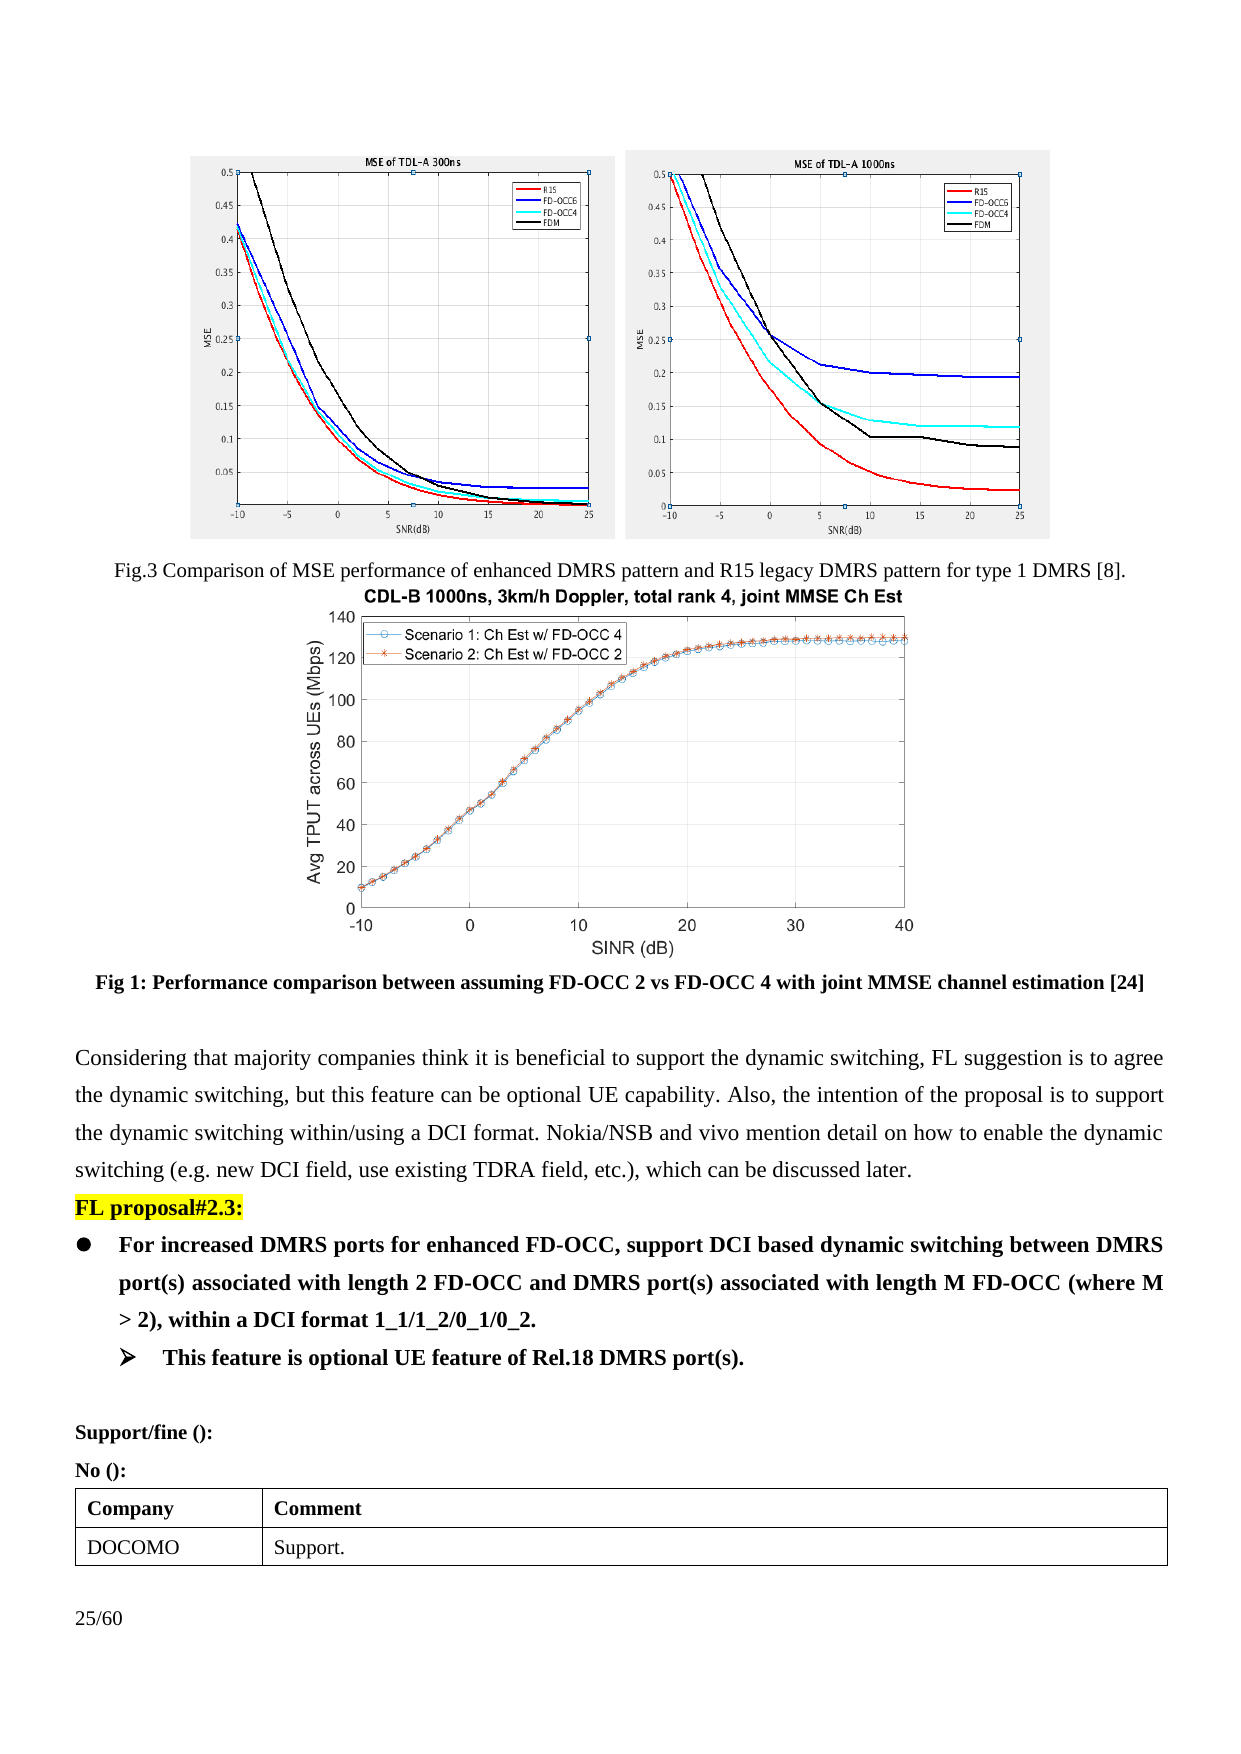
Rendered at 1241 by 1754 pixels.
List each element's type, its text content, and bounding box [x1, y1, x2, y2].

list This feature is optional UE feature of Rel.18 DMRS port(s). [119, 1338, 1165, 1376]
text Considering that majority companies think it is beneficial to support the dynamic switching, FL suggestion is to agree the dynamic switching, but this feature can be optional UE capability. Also, the intention of the proposal is to support the dynamic switching within/using a DCI format. Nokia/NSB and vivo mention detail on how to enable the dynamic switching (e.g. new DCI field, use existing TDRA field, etc.), which can be discussed later. [75, 1038, 1165, 1188]
text FL proposal#2.3: [75, 1188, 1165, 1226]
picture [270, 588, 970, 958]
picture [625, 150, 1050, 539]
text Support/fine (): [75, 1413, 1165, 1451]
table_header Comment [263, 1489, 1167, 1527]
text Fig.3 Comparison of MSE performance of enhanced DMRS pattern and R15 legacy DMRS pattern for type 1 DMRS [8]. [75, 551, 1165, 588]
list For increased DMRS ports for enhanced FD-OCC, support DCI based dynamic switching between DMRS port(s) associated with length 2 FD-OCC and DMRS port(s) associated with length M FD-OCC (where M > 2), within a DCI format 1_1/1_2/0_1/0_2. [75, 1226, 1165, 1338]
table_cell Support. [263, 1528, 1167, 1565]
table_header Company [76, 1489, 262, 1527]
table_cell DOCOMO [76, 1528, 262, 1565]
text No (): [75, 1451, 1165, 1488]
picture [190, 156, 615, 539]
